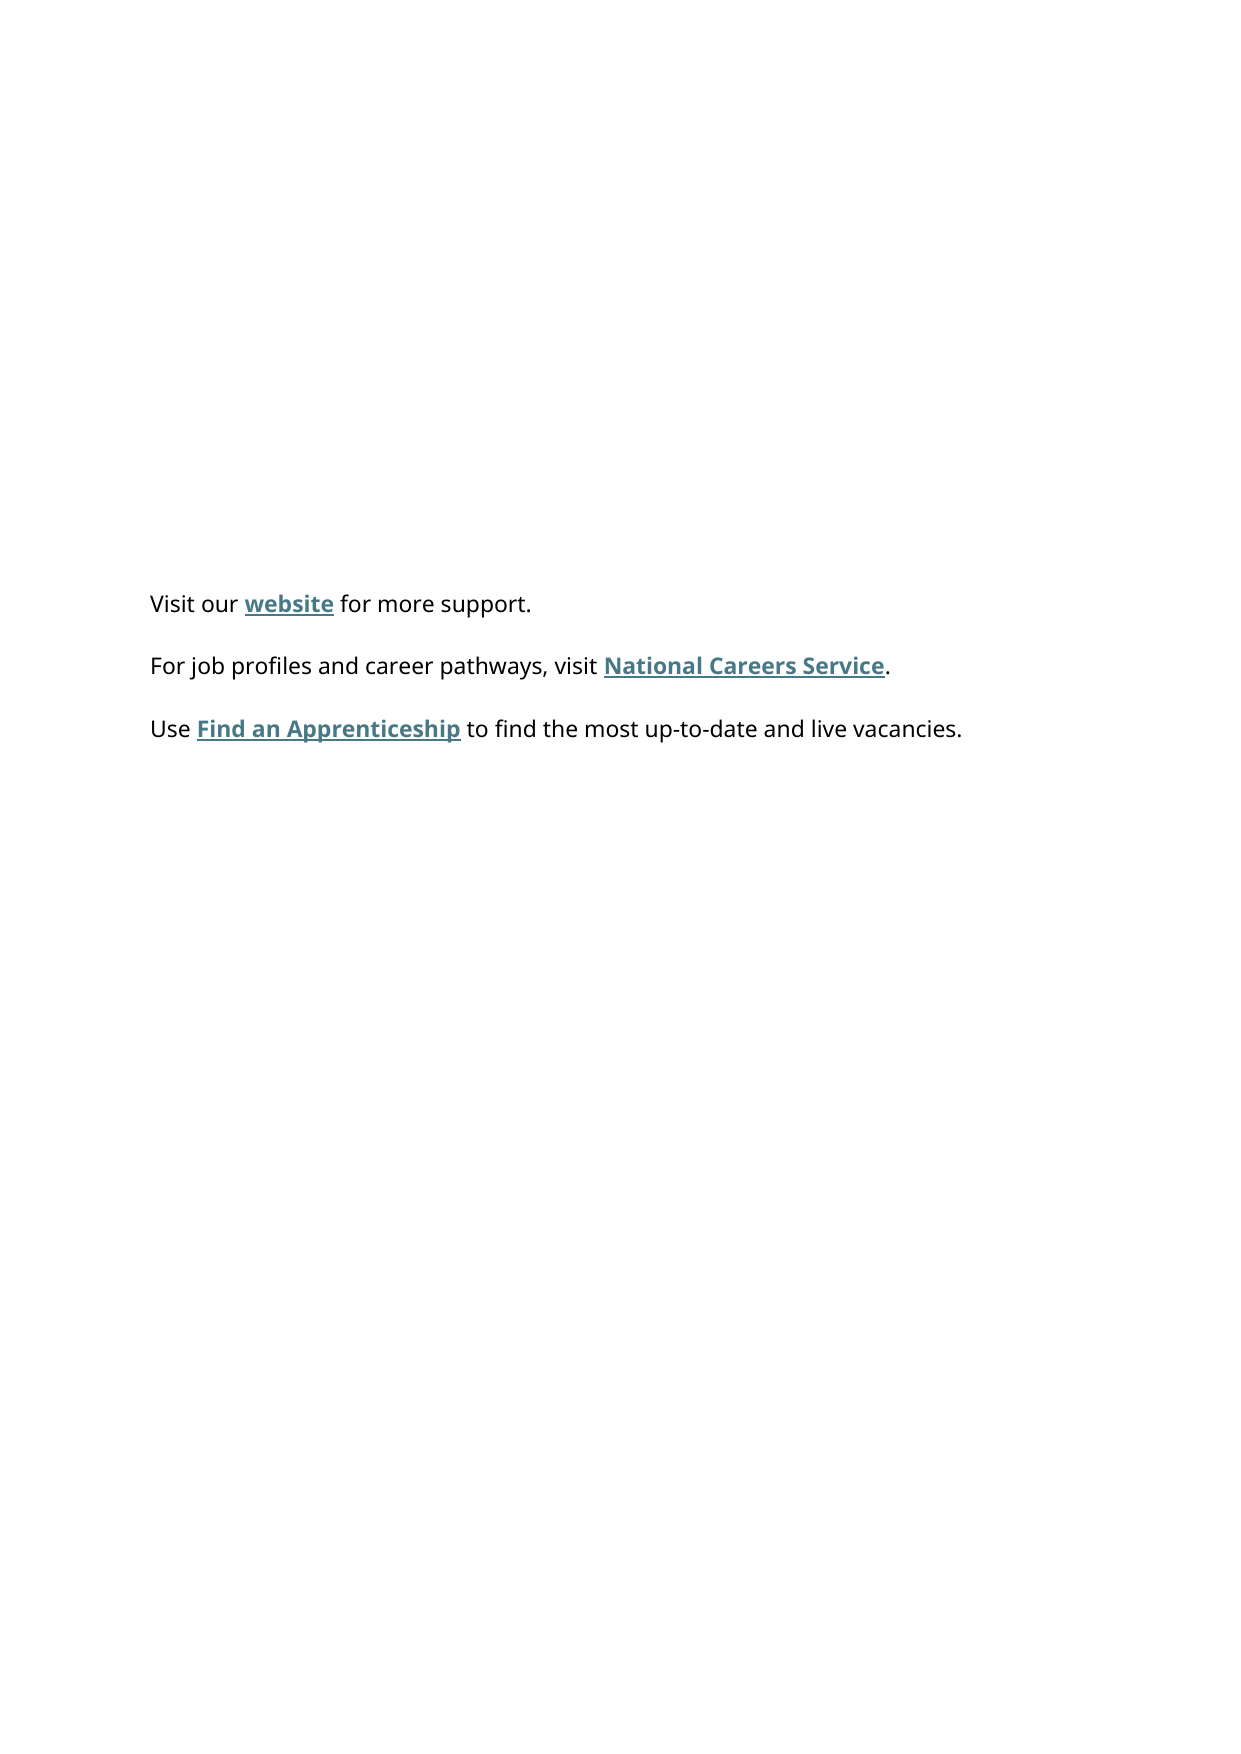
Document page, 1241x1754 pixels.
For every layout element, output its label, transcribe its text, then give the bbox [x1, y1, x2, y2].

text Visit our website for more support. [150, 587, 1090, 619]
text For job profiles and career pathways, visit National Careers Service. [150, 650, 1090, 681]
text Use Find an Apprenticeship to find the most up-to-date and live vacancies. [150, 712, 1090, 744]
